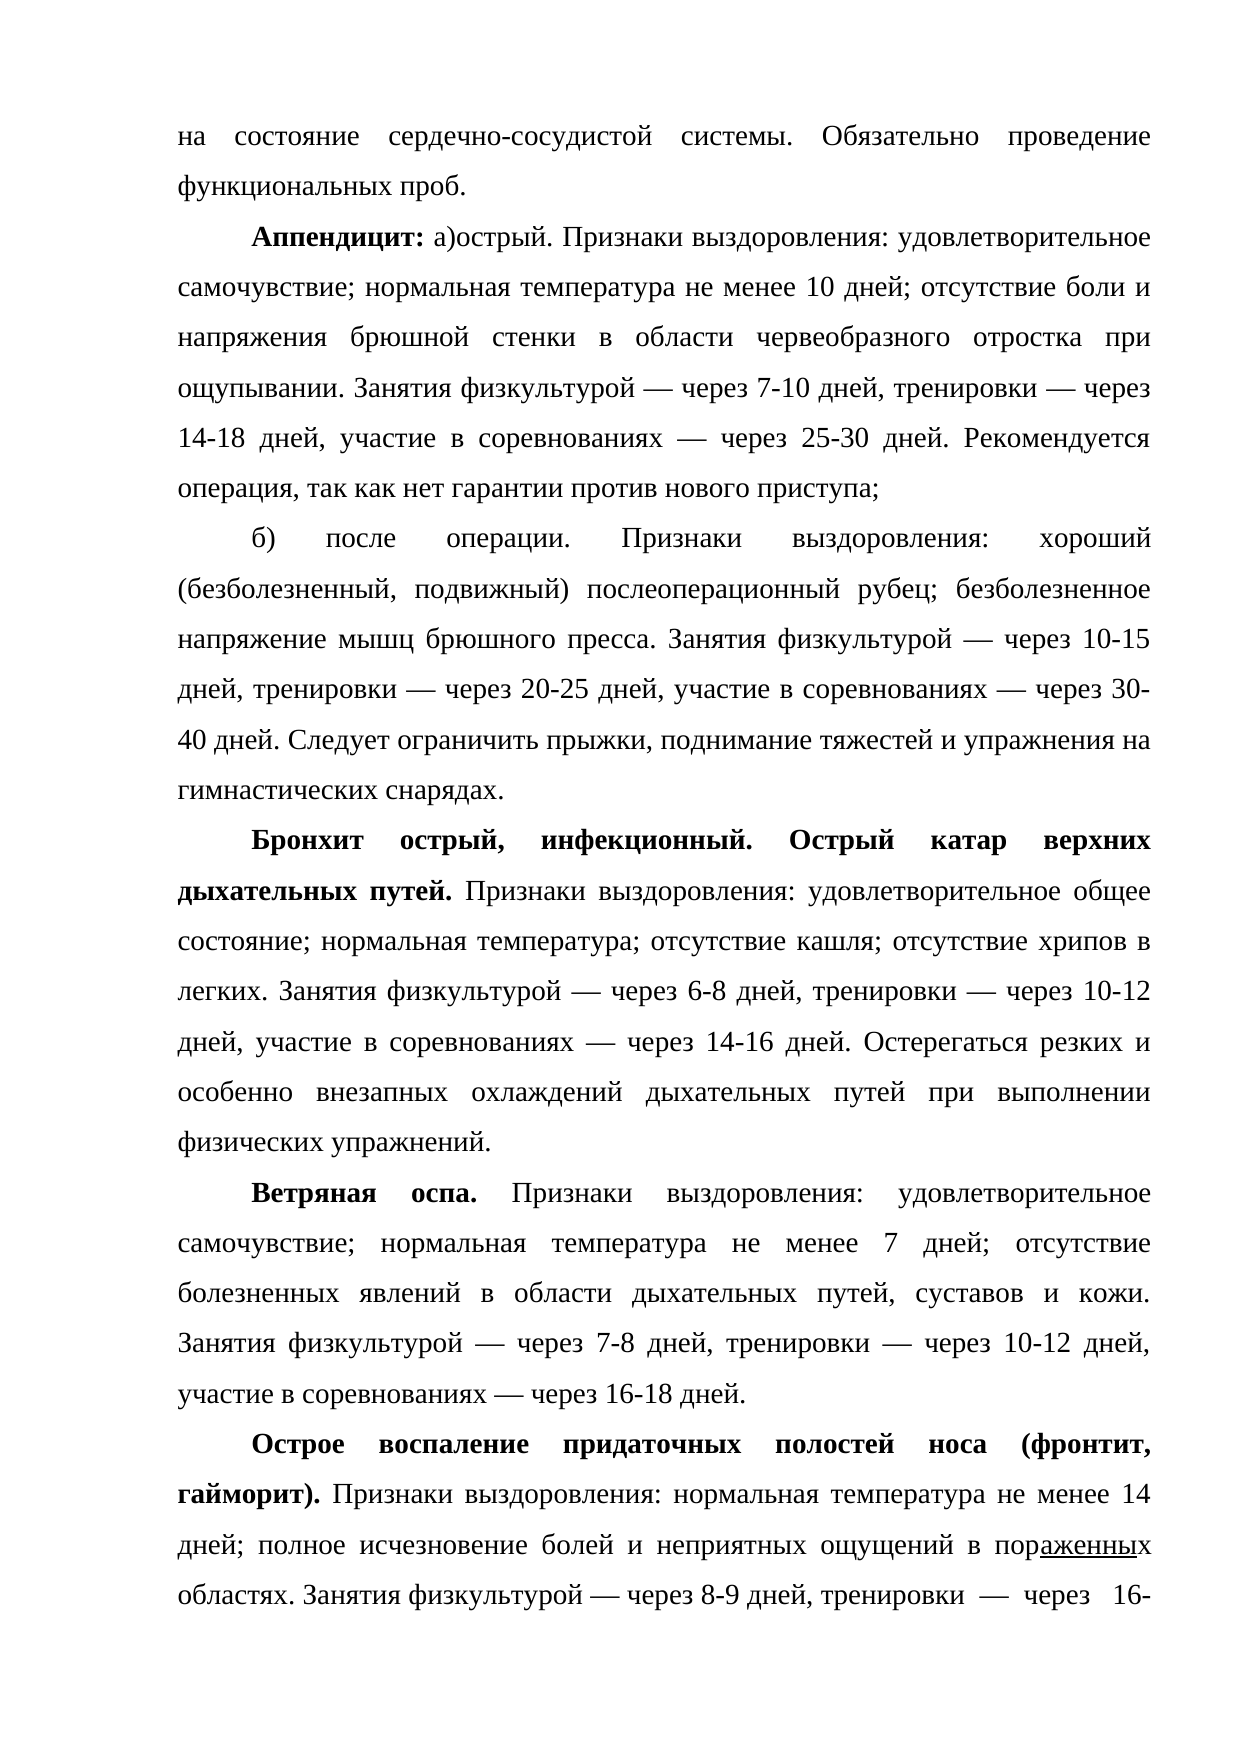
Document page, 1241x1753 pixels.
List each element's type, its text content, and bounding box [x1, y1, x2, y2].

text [177, 1426, 1152, 1611]
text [177, 118, 1152, 202]
text Бронхит острый, инфекционный. Острый катар верхних дыхательных путей. Признаки выздоровления: удовлетворительное общее состояние; нормальная температура; отсутствие кашля; отсутствие хрипов в легких. Занятия физкультурой — через 6-8 дней, тренировки — через 10-12 дней, участие в соревнованиях — через 14-16 дней. Остерегаться резких и особенно внезапных охлаждений дыхательных путей при выполнении физических упражнений. [177, 822, 1152, 1158]
text Ветряная оспа. Признаки выздоровления: удовлетворительное самочувствие; нормальная температура не менее 7 дней; отсутствие болезненных явлений в области дыхательных путей, суставов и кожи. Занятия физкультурой — через 7-8 дней, тренировки — через 10-12 дней, участие в соревнованиях — через 16-18 дней. [177, 1175, 1152, 1409]
text Аппендицит: а)острый. Признаки выздоровления: удовлетворительное самочувствие; нормальная температура не менее 10 дней; отсутствие боли и напряжения брюшной стенки в области червеобразного отростка при ощупывании. Занятия физкультурой — через 7-10 дней, тренировки — через 14-18 дней, участие в соревнованиях — через 25-30 дней. Рекомендуется операция, так как нет гарантии против нового приступа; [177, 219, 1152, 504]
text б) после операции. Признаки выздоровления: хороший (безболезненный, подвижный) послеоперационный рубец; безболезненное напряжение мышц брюшного пресса. Занятия физкультурой — через 10-15 дней, тренировки — через 20-25 дней, участие в соревнованиях — через 30-40 дней. Следует ограничить прыжки, поднимание тяжестей и упражнения на гимнастических снарядах. [177, 521, 1152, 806]
